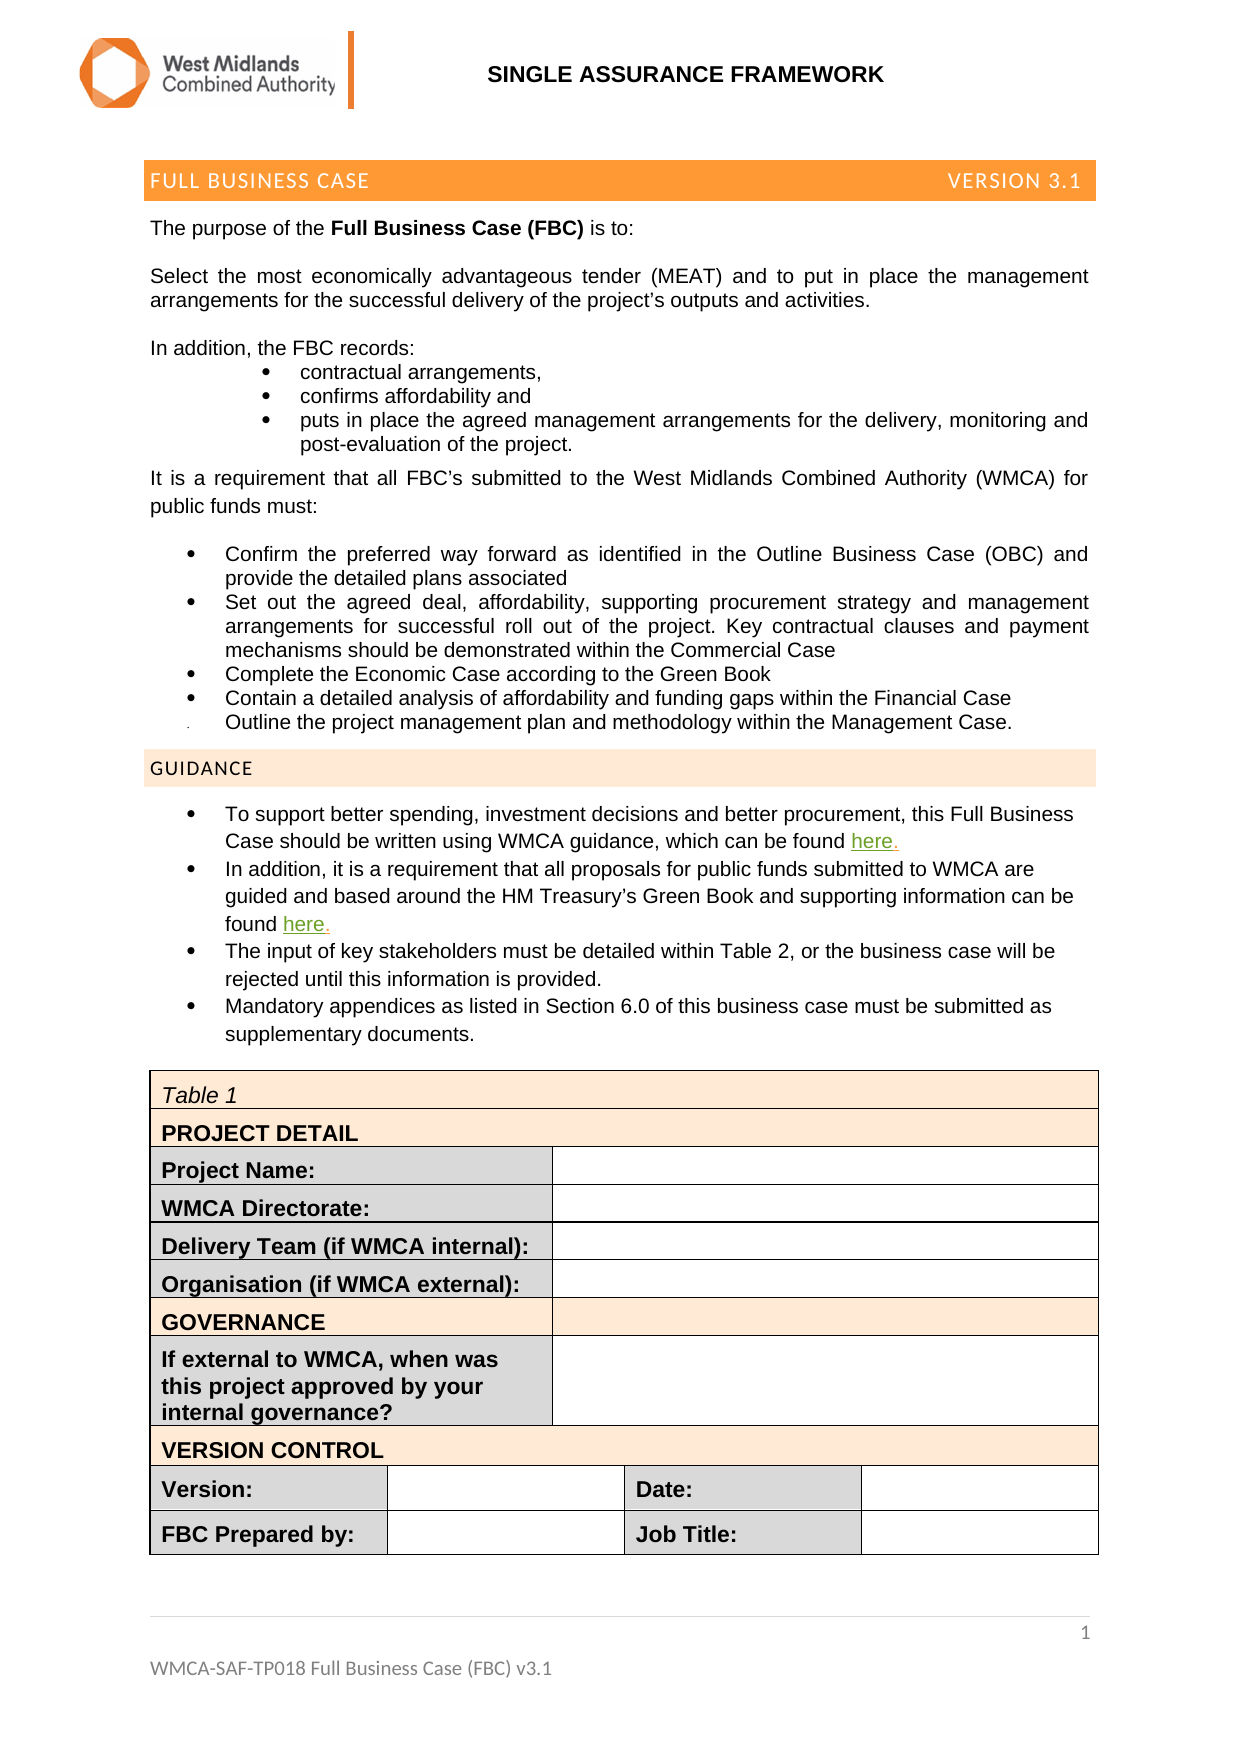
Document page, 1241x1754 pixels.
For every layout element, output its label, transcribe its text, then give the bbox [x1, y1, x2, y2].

table_header Table 1 [151, 1071, 1098, 1108]
table_cell VERSION CONTROL [151, 1426, 1098, 1465]
table_cell [862, 1466, 1098, 1509]
text It is a requirement that all FBC’s submitted to the West Midlands Combined Authority (WMCA) for public funds must: [150, 466, 1090, 518]
table_cell [388, 1511, 624, 1554]
text In addition, the FBC records: [150, 336, 1090, 360]
picture [78, 38, 335, 107]
list Contain a detailed analysis of affordability and funding gaps within the Financial Case [187, 686, 1090, 710]
table_cell [553, 1147, 1098, 1184]
table_cell FBC Prepared by: [151, 1511, 387, 1554]
list Set out the agreed deal, affordability, supporting procurement strategy and management arrangements for successful roll out of the project. Key contractual clauses and payment mechanisms should be demonstrated within the Commercial Case [187, 590, 1090, 662]
table_cell GOVERNANCE [151, 1298, 552, 1335]
table_cell [553, 1185, 1098, 1221]
table_cell [553, 1298, 1098, 1335]
list In addition, it is a requirement that all proposals for public funds submitted to WMCA are guided and based around the HM Treasury’s Green Book and supporting information can be found here. [187, 857, 1090, 936]
list Confirm the preferred way forward as identified in the Outline Business Case (OBC) and provide the detailed plans associated [187, 542, 1090, 590]
table_cell [862, 1511, 1098, 1554]
subtitle Guidance [150, 756, 1090, 781]
list Mandatory appendices as listed in Section 6.0 of this business case must be submitted as supplementary documents. [187, 994, 1090, 1046]
table_cell [388, 1466, 624, 1509]
table_cell Version: [151, 1466, 387, 1509]
table_cell Job Title: [625, 1511, 861, 1554]
list The input of key stakeholders must be detailed within Table 2, or the business case will be rejected until this information is provided. [187, 939, 1090, 991]
table_cell Date: [625, 1466, 861, 1509]
list Outline the project management plan and methodology within the Management Case. [187, 710, 1090, 734]
table_cell [553, 1260, 1098, 1297]
table_cell Project Name: [151, 1147, 552, 1184]
table_cell Organisation (if WMCA external): [151, 1260, 552, 1297]
list confirms affordability and [262, 384, 1090, 408]
table_cell PROJECT DETAIL [151, 1109, 1098, 1146]
list puts in place the agreed management arrangements for the delivery, monitoring and post-evaluation of the project. [262, 408, 1090, 456]
table_cell Delivery Team (if WMCA internal): [151, 1223, 552, 1259]
list Complete the Economic Case according to the Green Book [187, 662, 1090, 686]
table_cell [553, 1336, 1098, 1425]
text The purpose of the Full Business Case (FBC) is to: [150, 216, 1090, 239]
table_cell WMCA Directorate: [151, 1185, 552, 1221]
subtitle full business case VERSION 3.1 [150, 167, 1090, 195]
list To support better spending, investment decisions and better procurement, this Full Business Case should be written using WMCA guidance, which can be found here. [187, 801, 1090, 853]
text Select the most economically advantageous tender (MEAT) and to put in place the management arrangements for the successful delivery of the project’s outputs and activities. [150, 264, 1090, 312]
table_cell If external to WMCA, when was this project approved by your internal governance? [151, 1336, 552, 1425]
table_cell [553, 1223, 1098, 1259]
list contractual arrangements, [262, 360, 1090, 384]
